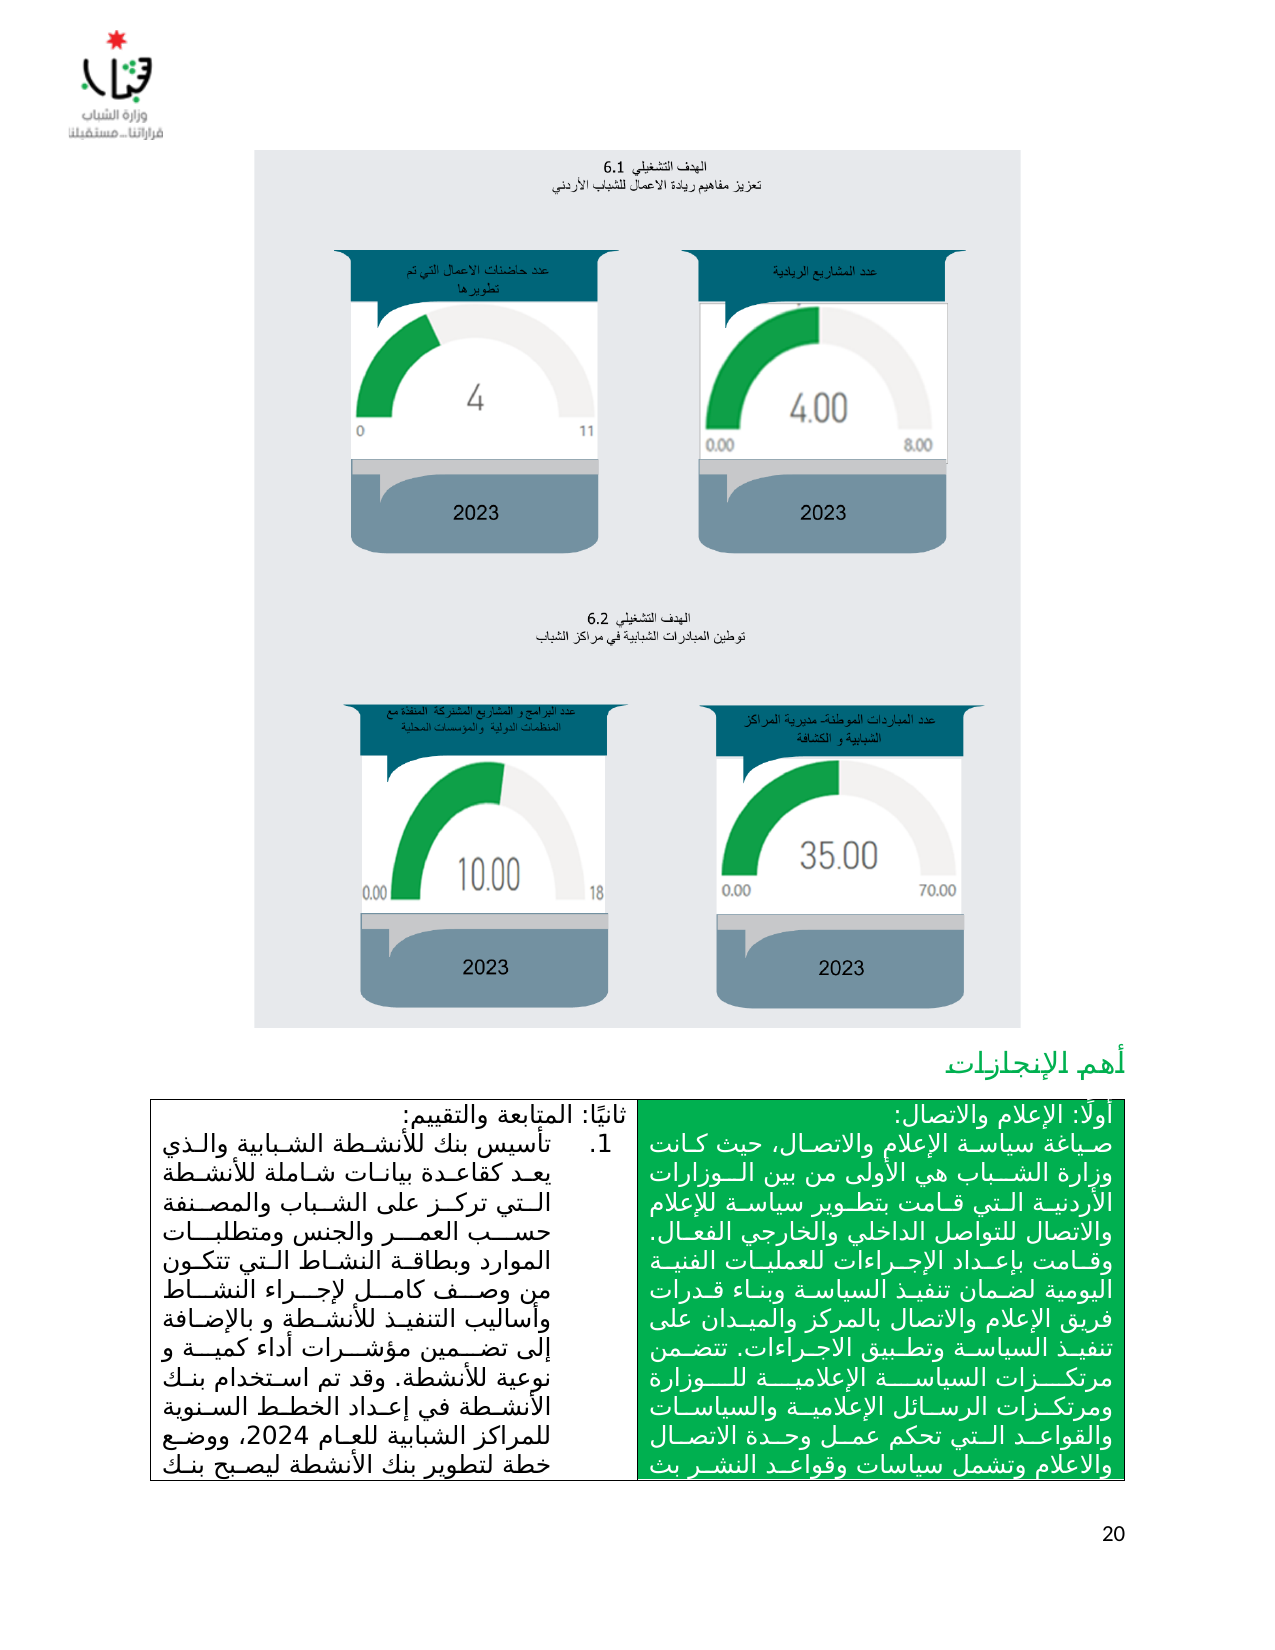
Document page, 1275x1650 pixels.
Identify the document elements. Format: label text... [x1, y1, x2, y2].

picture [68, 30, 163, 140]
subtitle أهم الإنجازات [150, 1046, 1125, 1080]
picture [254, 150, 1021, 1028]
